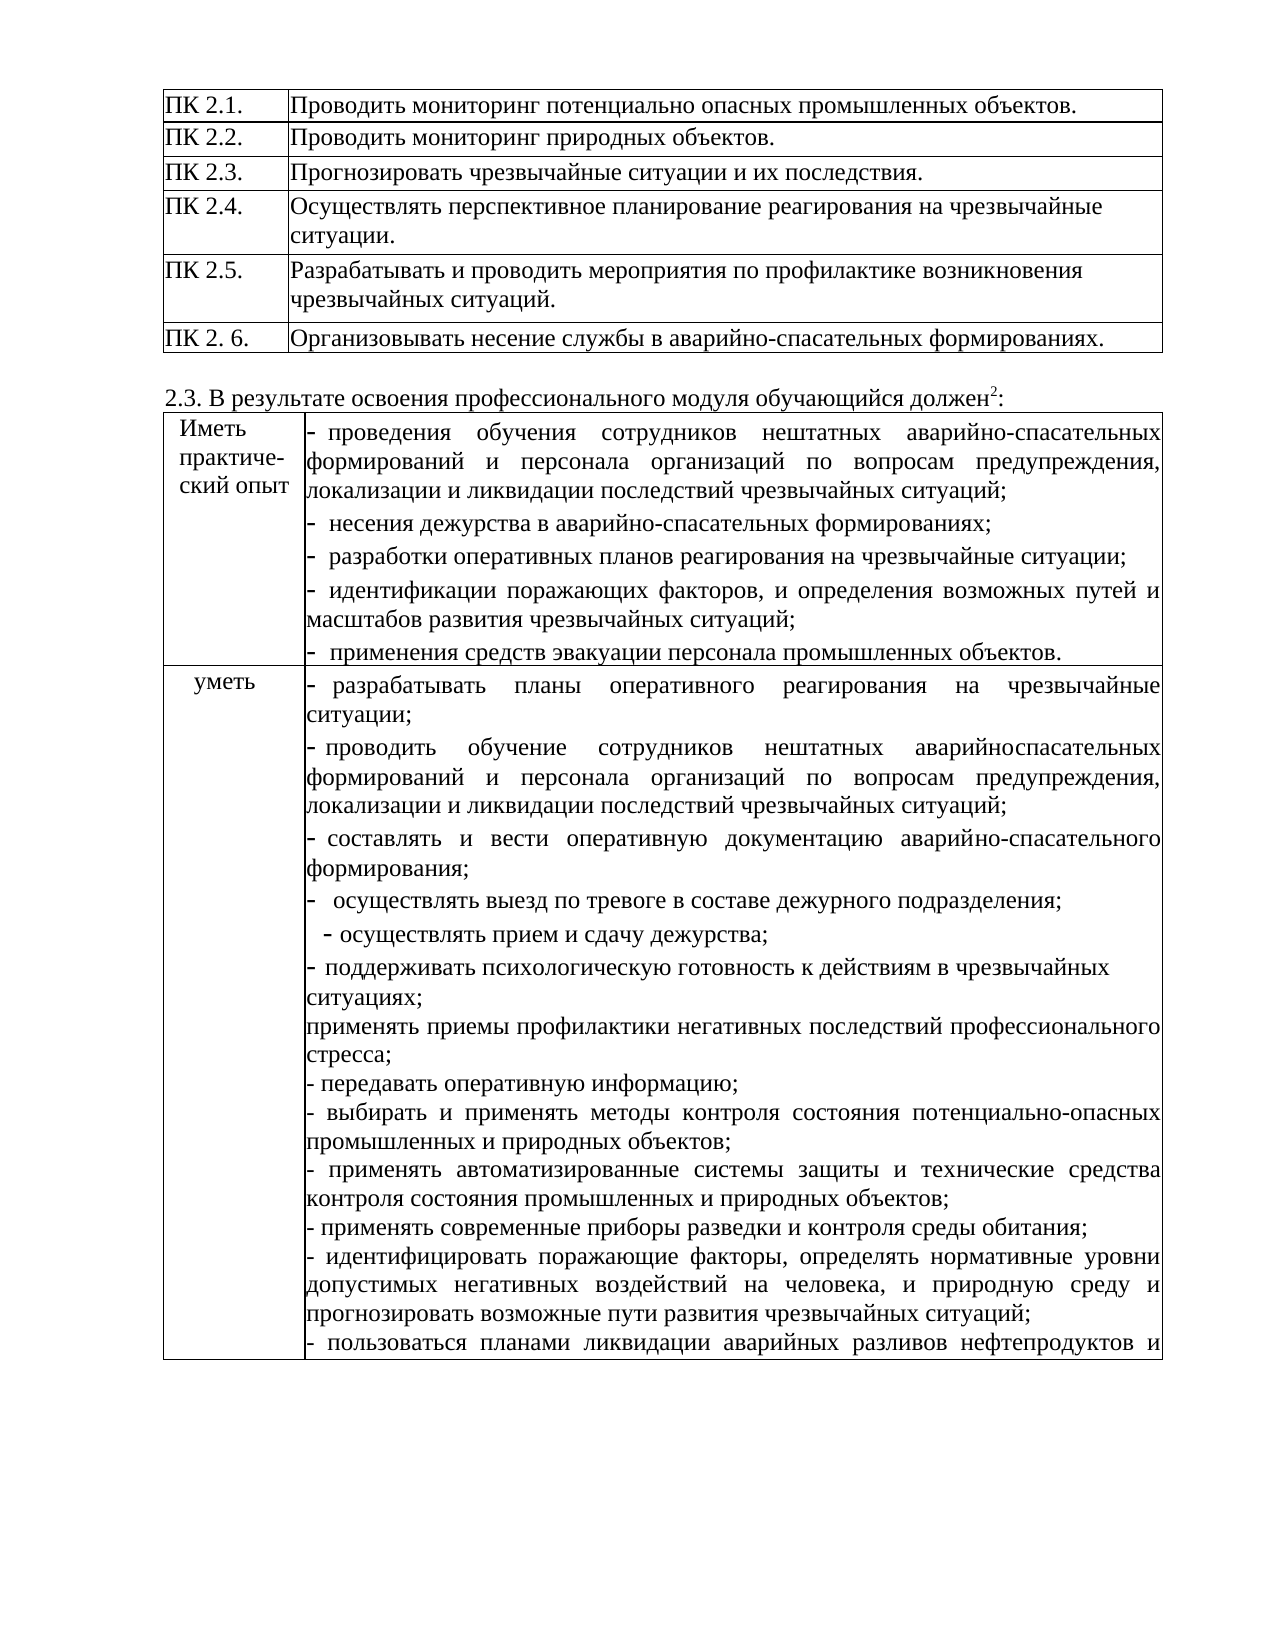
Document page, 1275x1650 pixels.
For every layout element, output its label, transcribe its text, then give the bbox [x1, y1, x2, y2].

table_cell Организовывать несение службы в аварийно-спасательных формированиях. [289, 323, 1162, 352]
table_cell Проводить мониторинг природных объектов. [289, 123, 1162, 156]
table_cell ПК 2. 6. [164, 323, 288, 352]
table_cell ПК 2.5. [164, 255, 288, 322]
table_cell ПК 2.2. [164, 123, 288, 156]
table_cell ПК 2.4. [164, 191, 288, 254]
table_cell разрабатывать планы оперативного реагирования на чрезвычайные ситуации; проводить обучение сотрудников нештатных аварийноспасательных формирований и персонала организаций по вопросам предупреждения, локализации и ликвидации последствий чрезвычайных ситуаций; составлять и вести оперативную документацию аварийно-спасательного формирования; осуществлять выезд по тревоге в составе дежурного подразделения; осуществлять прием и сдачу дежурства; поддерживать психологическую готовность к действиям в чрезвычайных ситуациях; применять приемы профилактики негативных последствий профессионального стресса; - передавать оперативную информацию; - выбирать и применять методы контроля состояния потенциально-опасных промышленных и природных объектов; - применять автоматизированные системы защиты и технические средства контроля состояния промышленных и природных объектов; - применять современные приборы разведки и контроля среды обитания; - идентифицировать поражающие факторы, определять нормативные уровни допустимых негативных воздействий на человека, и природную среду и прогнозировать возможные пути развития чрезвычайных ситуаций; - пользоваться планами ликвидации аварийных разливов нефтепродуктов и планами ликвидации аварийных ситуаций на промышленных объектах; - разрабатывать мероприятия по обеспечению безопасности персонала организаций с учетом специфики технологических процессов объекта защиты; - - определять огнестойкость зданий и строительных конструкций; - определять сейсмическую устойчивость зданий и сооружений. [306, 666, 1162, 1358]
table_cell 2.3. В результате освоения профессионального модуля обучающийся должен2: [164, 353, 1162, 412]
table_cell ПК 2.1. [164, 90, 288, 121]
table_cell Прогнозировать чрезвычайные ситуации и их последствия. [289, 157, 1162, 190]
table_cell ПК 2.3. [164, 157, 288, 190]
table_cell Осуществлять перспективное планирование реагирования на чрезвычайные ситуации. [289, 191, 1162, 254]
table_cell Разрабатывать и проводить мероприятия по профилактике возникновения чрезвычайных ситуаций. [289, 255, 1162, 322]
table_cell проведения обучения сотрудников нештатных аварийно-спасательных формирований и персонала организаций по вопросам предупреждения, локализации и ликвидации последствий чрезвычайных ситуаций; несения дежурства в аварийно-спасательных формированиях; разработки оперативных планов реагирования на чрезвычайные ситуации; идентификации поражающих факторов, и определения возможных путей и масштабов развития чрезвычайных ситуаций; применения средств эвакуации персонала промышленных объектов. [306, 413, 1162, 665]
table_cell уметь [164, 666, 304, 1358]
table_cell Проводить мониторинг потенциально опасных промышленных объектов. [289, 90, 1162, 121]
table_cell Иметь практический опыт [164, 413, 304, 665]
